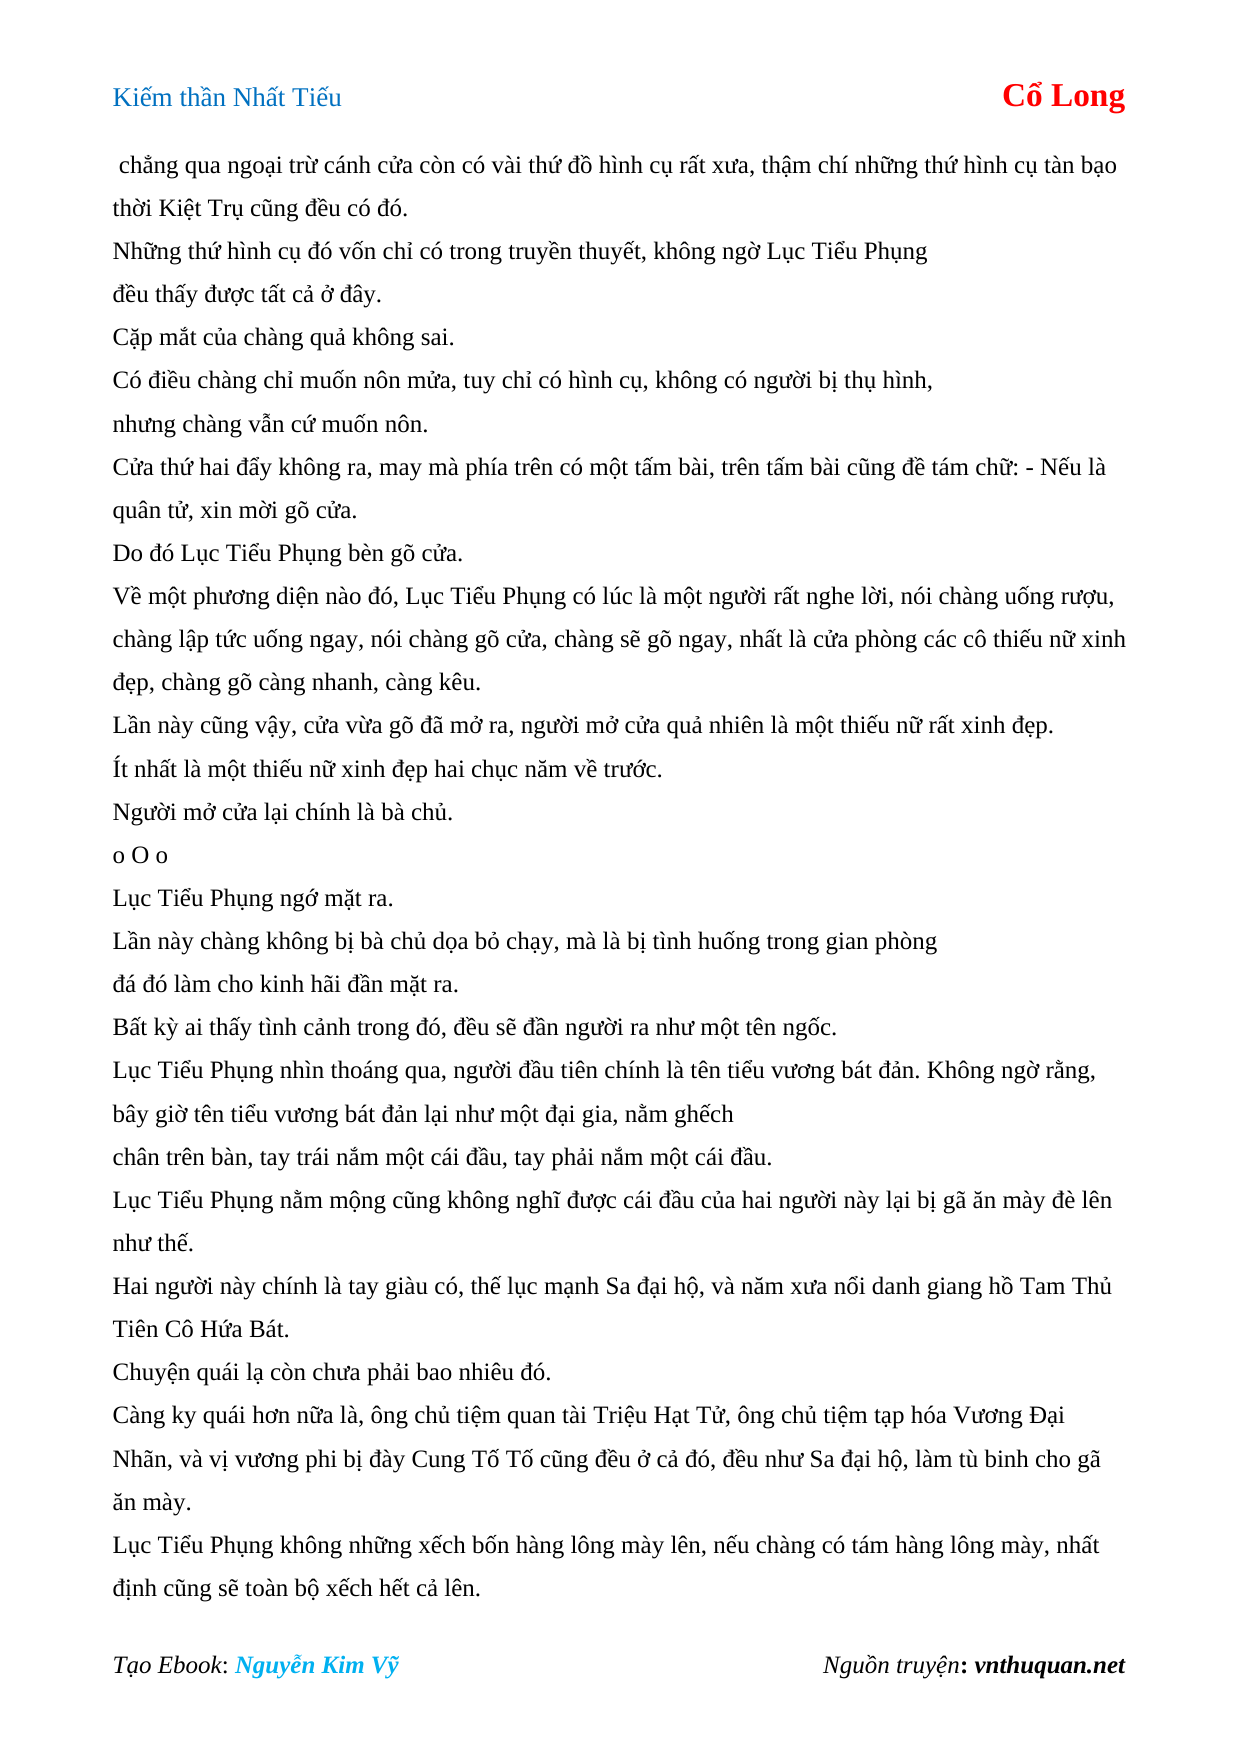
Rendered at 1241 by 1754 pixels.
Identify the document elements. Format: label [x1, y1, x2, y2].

text [112, 150, 1128, 1602]
